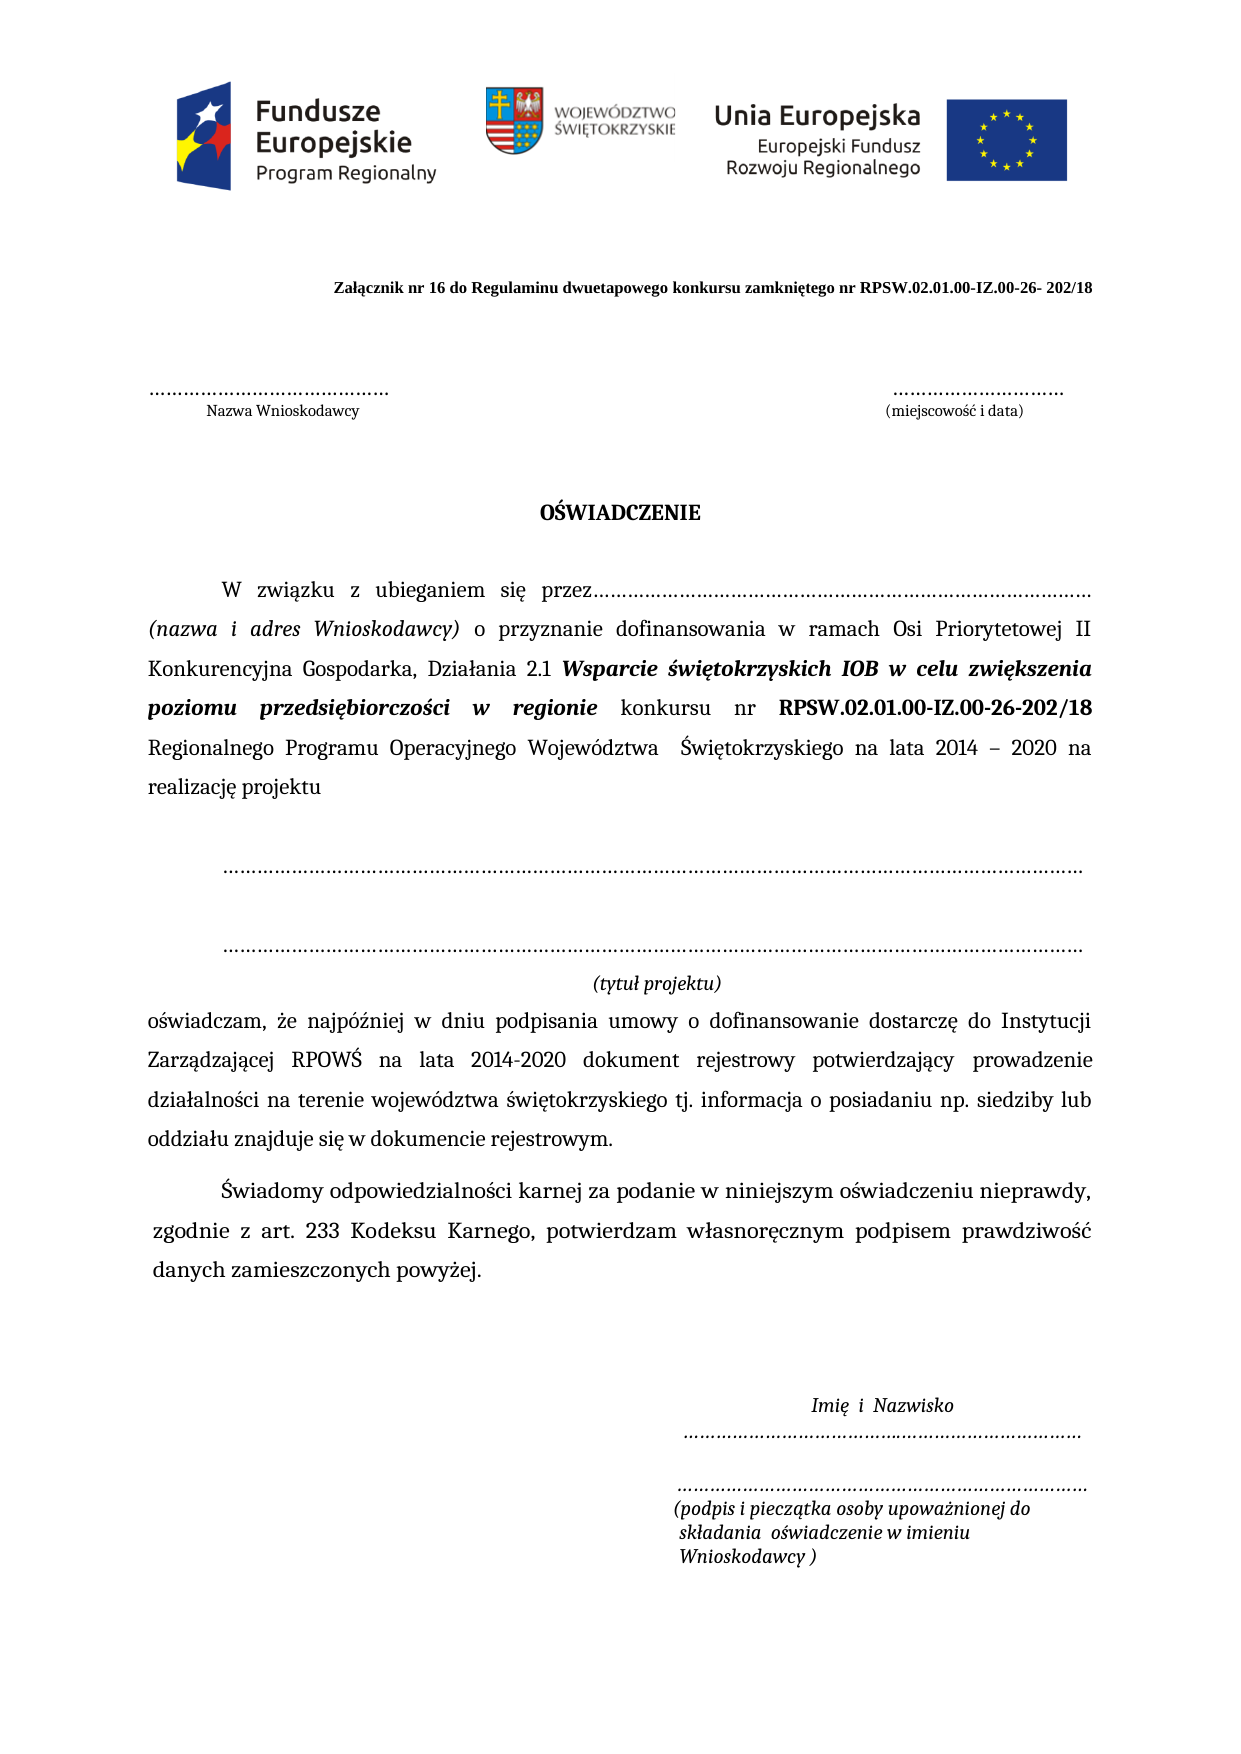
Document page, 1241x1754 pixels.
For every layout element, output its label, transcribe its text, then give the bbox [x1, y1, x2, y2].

text Świadomy odpowiedzialności karnej za podanie w niniejszym oświadczeniu nieprawdy, zgodnie z art. 233 Kodeksu Karnego, potwierdzam własnoręcznym podpisem prawdziwość danych zamieszczonych powyżej. [153, 1178, 1093, 1283]
text (tytuł projektu) [148, 972, 1093, 996]
text (podpis i pieczątka osoby upoważnionej do składania oświadczenie w imieniu Wnioskodawcy ) [673, 1497, 1093, 1569]
picture [168, 73, 442, 201]
text Załącznik nr 16 do Regulaminu dwuetapowego konkursu zamkniętego nr RPSW.02.01.00-IZ.00-26- 202/18 [148, 278, 1093, 297]
text Nazwa Wnioskodawcy (miejscowość i data) [148, 401, 1093, 420]
text …………………………………… ………………………… [148, 375, 1093, 401]
text W związku z ubieganiem się przez…………………………………………………………………………… (nazwa i adres Wnioskodawcy) o przyznanie dofinansowania w ramach Osi Priorytetowej II Konkurencyjna Gospodarka, Działania 2.1 Wsparcie świętokrzyskich IOB w celu zwiększenia poziomu przedsiębiorczości w regionie konkursu nr RPSW.02.01.00-IZ.00-26-202/18 Regionalnego Programu Operacyjnego Województwa Świętokrzyskiego na lata 2014 – 2020 na realizację projektu [148, 577, 1093, 801]
text Imię i Nazwisko [598, 1394, 1093, 1418]
picture [710, 73, 1072, 201]
text oświadczam, że najpóźniej w dniu podpisania umowy o dofinansowanie dostarczę do Instytucji Zarządzającej RPOWŚ na lata 2014-2020 dokument rejestrowy potwierdzający prowadzenie działalności na terenie województwa świętokrzyskiego tj. informacja o posiadaniu np. siedziby lub oddziału znajduje się w dokumencie rejestrowym. [148, 1007, 1093, 1152]
picture [486, 73, 675, 162]
text ………………………………….…………………………… [598, 1418, 1093, 1444]
text …………………………………………………………………………………………………………………………………… [148, 932, 1093, 958]
text …………………………………………………………………………………………………………………………………… [148, 853, 1093, 879]
text ………………………………………………………………… [598, 1471, 1093, 1497]
text OŚWIADCZENIE [148, 499, 1093, 526]
